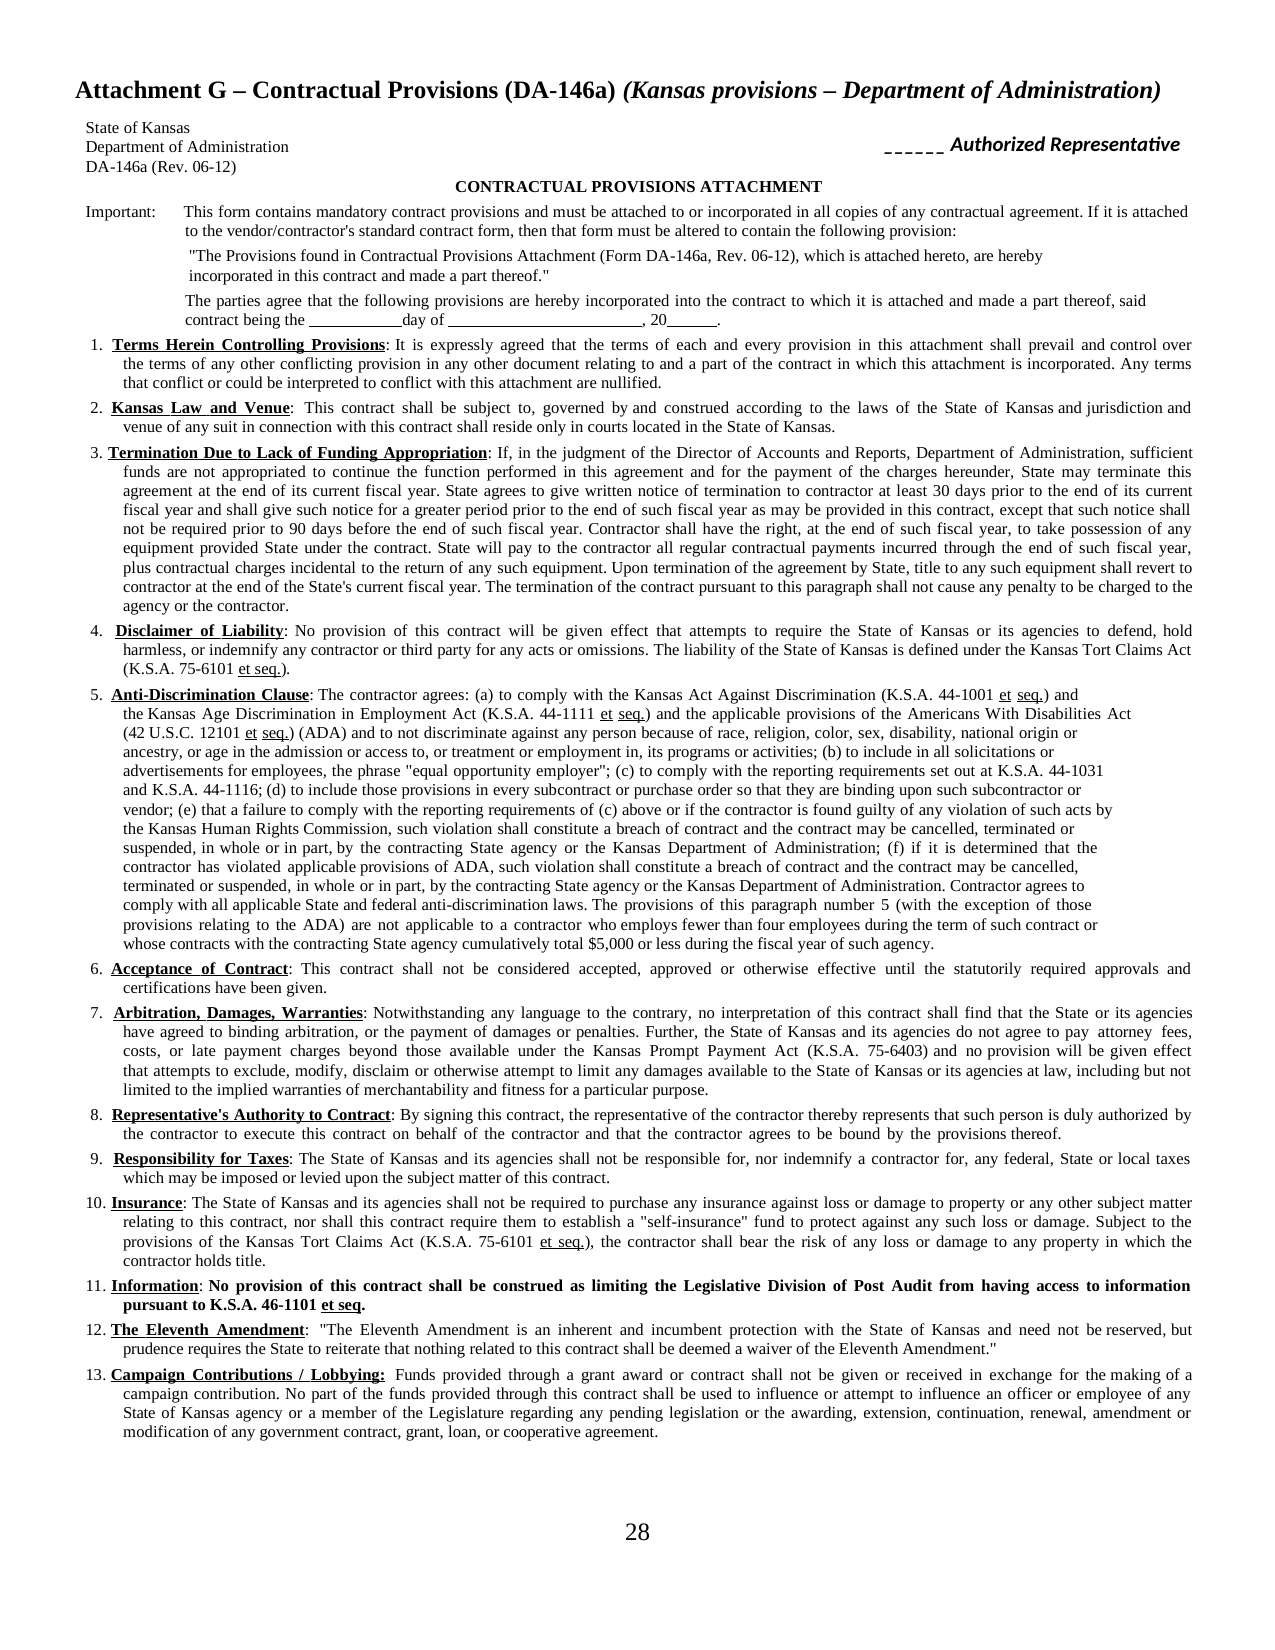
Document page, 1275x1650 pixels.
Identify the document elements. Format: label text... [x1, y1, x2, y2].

text 10. Insurance: The State of Kansas and its agencies shall not be required to purchase any insurance against loss or damage to property or any other subject matter relating to this contract, nor shall this contract require them to establish a "self-insurance" fund to protect against any such loss or damage. Subject to the provisions of the Kansas Tort Claims Act (K.S.A. 75-6101 et seq.), the contractor shall bear the risk of any loss or damage to any property in which the contractor holds title. [85, 1193, 1193, 1270]
text comply with all applicable State and federal anti-discrimination laws. The provisions of this paragraph number 5 (with the exception of those [90, 895, 1202, 914]
text 4. Disclaimer of Liability: No provision of this contract will be given effect that attempts to require the State of Kansas or its agencies to defend, hold harmless, or indemnify any contractor or third party for any acts or omissions. The liability of the State of Kansas is defined under the Kansas Tort Claims Act (K.S.A. 75-6101 et seq.). [90, 621, 1193, 678]
text 5. Anti-Discrimination Clause: The contractor agrees: (a) to comply with the Kansas Act Against Discrimination (K.S.A. 44-1001 et seq.) and [90, 684, 1202, 703]
text 3. Termination Due to Lack of Funding Appropriation: If, in the judgment of the Director of Accounts and Reports, Department of Administration, sufficient funds are not appropriated to continue the function performed in this agreement and for the payment of the charges hereunder, State may terminate this agreement at the end of its current fiscal year. State agrees to give written notice of termination to contractor at least 30 days prior to the end of its current fiscal year and shall give such notice for a greater period prior to the end of such fiscal year as may be provided in this contract, except that such notice shall not be required prior to 90 days before the end of such fiscal year. Contractor shall have the right, at the end of such fiscal year, to take possession of any equipment provided State under the contract. State will pay to the contractor all regular contractual payments incurred through the end of such fiscal year, plus contractual charges incidental to the return of any such equipment. Upon termination of the agreement by State, title to any such equipment shall revert to contractor at the end of the State's current fiscal year. The termination of the contract pursuant to this paragraph shall not cause any penalty to be charged to the agency or the contractor. [90, 442, 1193, 615]
text and K.S.A. 44-1116; (d) to include those provisions in every subcontract or purchase order so that they are binding upon such subcontractor or [90, 780, 1202, 799]
text 9. Responsibility for Taxes: The State of Kansas and its agencies shall not be responsible for, nor indemnify a contractor for, any federal, State or local taxes which may be imposed or levied upon the subject matter of this contract. [90, 1149, 1192, 1187]
text 2. Kansas Law and Venue: This contract shall be subject to, governed by and construed according to the laws of the State of Kansas and jurisdiction and venue of any suit in connection with this contract shall reside only in courts located in the State of Kansas. [90, 398, 1193, 436]
text the Kansas Human Rights Commission, such violation shall constitute a breach of contract and the contract may be cancelled, terminated or [90, 818, 1202, 838]
text "The Provisions found in Contractual Provisions Attachment (Form DA-146a, Rev. 06-12), which is attached hereto, are hereby incorporated in this contract and made a part thereof." [189, 246, 1105, 284]
text suspended, in whole or in part, by the contracting State agency or the Kansas Department of Administration; (f) if it is determined that the [90, 838, 1202, 857]
text CONTRACTUAL PROVISIONS ATTACHMENT [75, 176, 1202, 196]
text the Kansas Age Discrimination in Employment Act (K.S.A. 44-1111 et seq.) and the applicable provisions of the Americans With Disabilities Act [90, 703, 1202, 723]
text 13. Campaign Contributions / Lobbying: Funds provided through a grant award or contract shall not be given or received in exchange for the making of a campaign contribution. No part of the funds provided through this contract shall be used to influence or attempt to influence an officer or employee of any State of Kansas agency or a member of the Legislature regarding any pending legislation or the awarding, extension, continuation, renewal, amendment or modification of any government contract, grant, loan, or cooperative agreement. [85, 1364, 1192, 1441]
text 12. The Eleventh Amendment: "The Eleventh Amendment is an inherent and incumbent protection with the State of Kansas and need not be reserved, but prudence requires the State to reiterate that nothing related to this contract shall be deemed a waiver of the Eleventh Amendment." [85, 1320, 1193, 1358]
text vendor; (e) that a failure to comply with the reporting requirements of (c) above or if the contractor is found guilty of any violation of such acts by [90, 799, 1202, 818]
text 8. Representative's Authority to Contract: By signing this contract, the representative of the contractor thereby represents that such person is duly authorized by the contractor to execute this contract on behalf of the contractor and that the contractor agrees to be bound by the provisions thereof. [90, 1104, 1192, 1143]
text The parties agree that the following provisions are hereby incorporated into the contract to which it is attached and made a part thereof, said contract being the day of , 20 . [185, 290, 1192, 329]
subtitle Attachment G – Contractual Provisions (DA-146a) (Kansas provisions – Department of Administration) [75, 75, 1200, 104]
text 6. Acceptance of Contract: This contract shall not be considered accepted, approved or otherwise effective until the statutorily required approvals and certifications have been given. [90, 958, 1192, 997]
text 11. Information: No provision of this contract shall be construed as limiting the Legislative Division of Post Audit from having access to information pursuant to K.S.A. 46-1101 et seq. [85, 1276, 1192, 1314]
text terminated or suspended, in whole or in part, by the contracting State agency or the Kansas Department of Administration. Contractor agrees to [90, 876, 1202, 895]
text DA-146a (Rev. 06-12) [85, 156, 1202, 176]
text whose contracts with the contracting State agency cumulatively total $5,000 or less during the fiscal year of such agency. [90, 933, 1202, 953]
text 1. Terms Herein Controlling Provisions: It is expressly agreed that the terms of each and every provision in this attachment shall prevail and control over the terms of any other conflicting provision in any other document relating to and a part of the contract in which this attachment is incorporated. Any terms that conflict or could be interpreted to conflict with this attachment are nullified. [90, 335, 1192, 392]
text contractor has violated applicable provisions of ADA, such violation shall constitute a breach of contract and the contract may be cancelled, [90, 857, 1202, 876]
text provisions relating to the ADA) are not applicable to a contractor who employs fewer than four employees during the term of such contract or [90, 914, 1202, 933]
text (42 U.S.C. 12101 et seq.) (ADA) and to not discriminate against any person because of race, religion, color, sex, disability, national origin or [90, 723, 1202, 742]
text ancestry, or age in the admission or access to, or treatment or employment in, its programs or activities; (b) to include in all solicitations or [90, 742, 1202, 761]
text Department of Administration [85, 137, 1207, 156]
text State of Kansas [85, 118, 1202, 137]
text advertisements for employees, the phrase "equal opportunity employer"; (c) to comply with the reporting requirements set out at K.S.A. 44-1031 [90, 761, 1202, 780]
text 7. Arbitration, Damages, Warranties: Notwithstanding any language to the contrary, no interpretation of this contract shall find that the State or its agencies have agreed to binding arbitration, or the payment of damages or penalties. Further, the State of Kansas and its agencies do not agree to pay attorney fees, costs, or late payment charges beyond those available under the Kansas Prompt Payment Act (K.S.A. 75-6403) and no provision will be given effect that attempts to exclude, modify, disclaim or otherwise attempt to limit any damages available to the State of Kansas or its agencies at law, including but not limited to the implied warranties of merchantability and fitness for a particular purpose. [90, 1003, 1193, 1099]
text Important: This form contains mandatory contract provisions and must be attached to or incorporated in all copies of any contractual agreement. If it is attached to the vendor/contractor's standard contract form, then that form must be altered to contain the following provision: [85, 202, 1192, 240]
